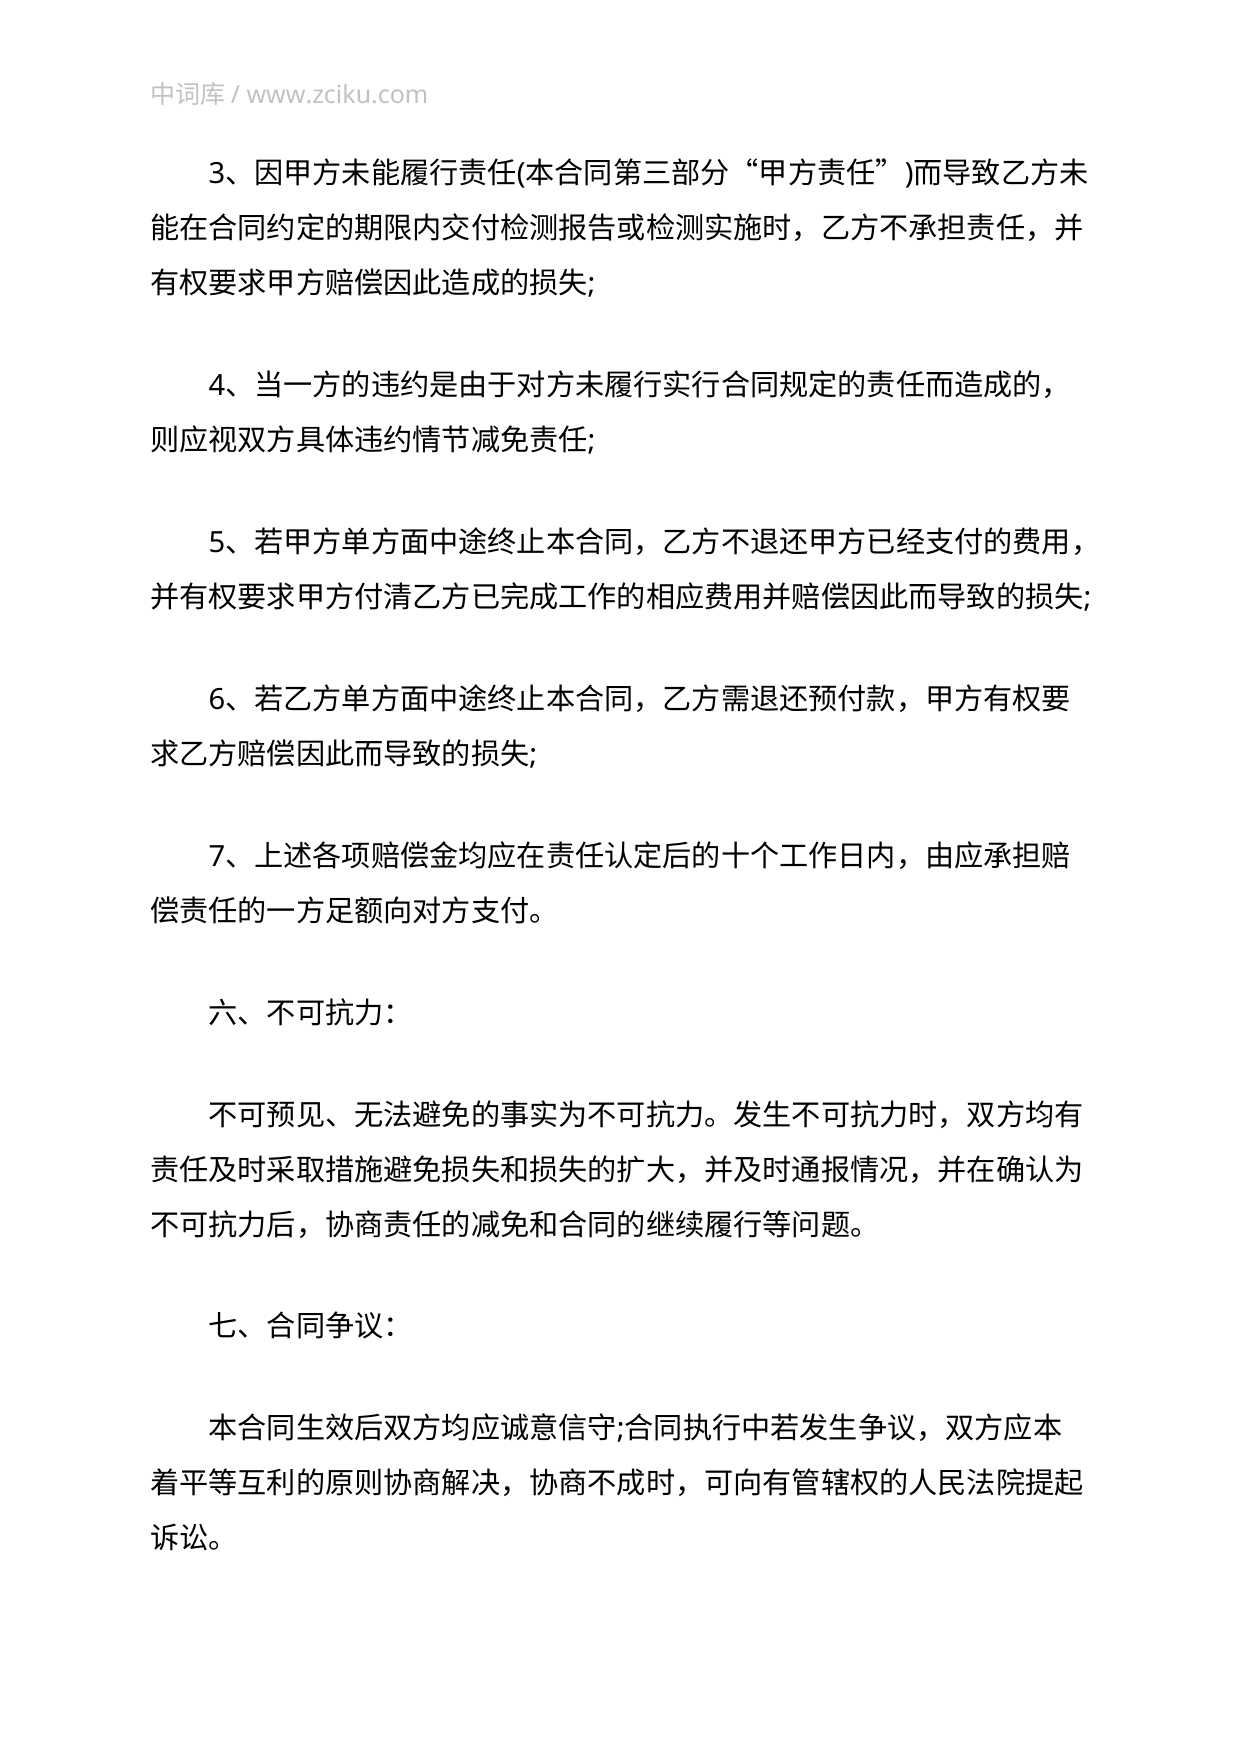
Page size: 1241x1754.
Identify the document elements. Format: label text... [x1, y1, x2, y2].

text 4、当一方的违约是由于对方未履行实行合同规定的责任而造成的，则应视双方具体违约情节减免责任; [150, 362, 1090, 459]
text 本合同生效后双方均应诚意信守;合同执行中若发生争议，双方应本着平等互利的原则协商解决，协商不成时，可向有管辖权的人民法院提起诉讼。 [150, 1405, 1090, 1557]
text 3、因甲方未能履行责任(本合同第三部分“甲方责任”)而导致乙方未能在合同约定的期限内交付检测报告或检测实施时，乙方不承担责任，并有权要求甲方赔偿因此造成的损失; [150, 150, 1090, 302]
text 七、合同争议： [150, 1303, 1090, 1345]
text 5、若甲方单方面中途终止本合同，乙方不退还甲方已经支付的费用，并有权要求甲方付清乙方已完成工作的相应费用并赔偿因此而导致的损失; [150, 519, 1090, 616]
text 六、不可抗力： [150, 989, 1090, 1032]
text 6、若乙方单方面中途终止本合同，乙方需退还预付款，甲方有权要求乙方赔偿因此而导致的损失; [150, 676, 1090, 773]
text 不可预见、无法避免的事实为不可抗力。发生不可抗力时，双方均有责任及时采取措施避免损失和损失的扩大，并及时通报情况，并在确认为不可抗力后，协商责任的减免和合同的继续履行等问题。 [150, 1091, 1090, 1243]
text 7、上述各项赔偿金均应在责任认定后的十个工作日内，由应承担赔偿责任的一方足额向对方支付。 [150, 833, 1090, 930]
